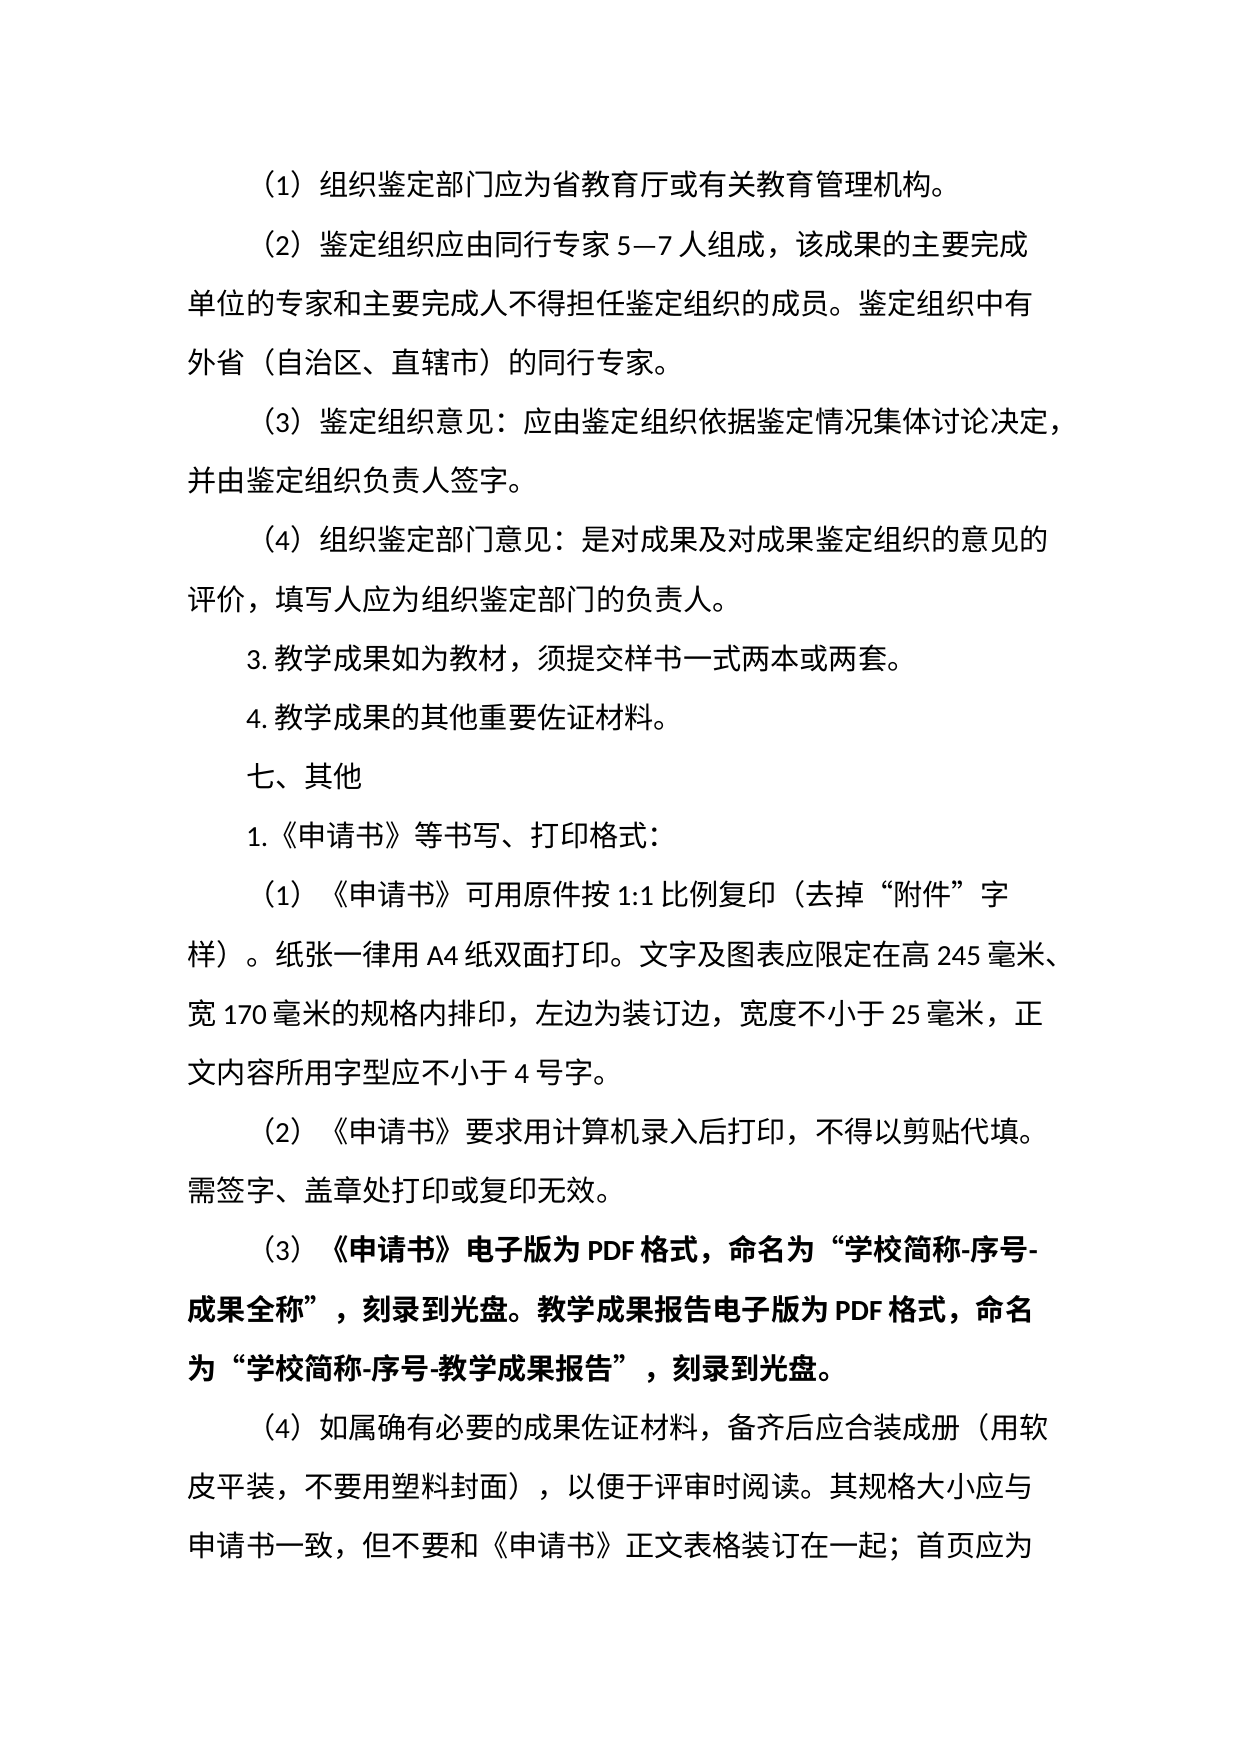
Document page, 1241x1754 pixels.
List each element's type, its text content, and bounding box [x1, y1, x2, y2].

text （4）组织鉴定部门意见：是对成果及对成果鉴定组织的意见的评价，填写人应为组织鉴定部门的负责人。 [187, 517, 1053, 618]
text （3）《申请书》电子版为PDF格式，命名为“学校简称-序号-成果全称”，刻录到光盘。教学成果报告电子版为PDF格式，命名为“学校简称-序号-教学成果报告”，刻录到光盘。 [187, 1227, 1053, 1388]
text 4. 教学成果的其他重要佐证材料。 [187, 694, 1053, 737]
text 3. 教学成果如为教材，须提交样书一式两本或两套。 [187, 635, 1053, 678]
text 七、其他 [187, 754, 1053, 796]
text （2）《申请书》要求用计算机录入后打印，不得以剪贴代填。需签字、盖章处打印或复印无效。 [187, 1109, 1053, 1210]
text （1）组织鉴定部门应为省教育厅或有关教育管理机构。 [187, 162, 1053, 204]
text （2）鉴定组织应由同行专家5—7人组成，该成果的主要完成单位的专家和主要完成人不得担任鉴定组织的成员。鉴定组织中有外省（自治区、直辖市）的同行专家。 [187, 221, 1053, 382]
text （1）《申请书》可用原件按1:1比例复印（去掉“附件”字样）。纸张一律用A4纸双面打印。文字及图表应限定在高245毫米、宽170毫米的规格内排印，左边为装订边，宽度不小于25毫米，正文内容所用字型应不小于4号字。 [187, 872, 1053, 1092]
text （3）鉴定组织意见：应由鉴定组织依据鉴定情况集体讨论决定，并由鉴定组织负责人签字。 [187, 399, 1053, 500]
text 1.《申请书》等书写、打印格式： [187, 813, 1053, 855]
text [187, 1404, 1053, 1565]
